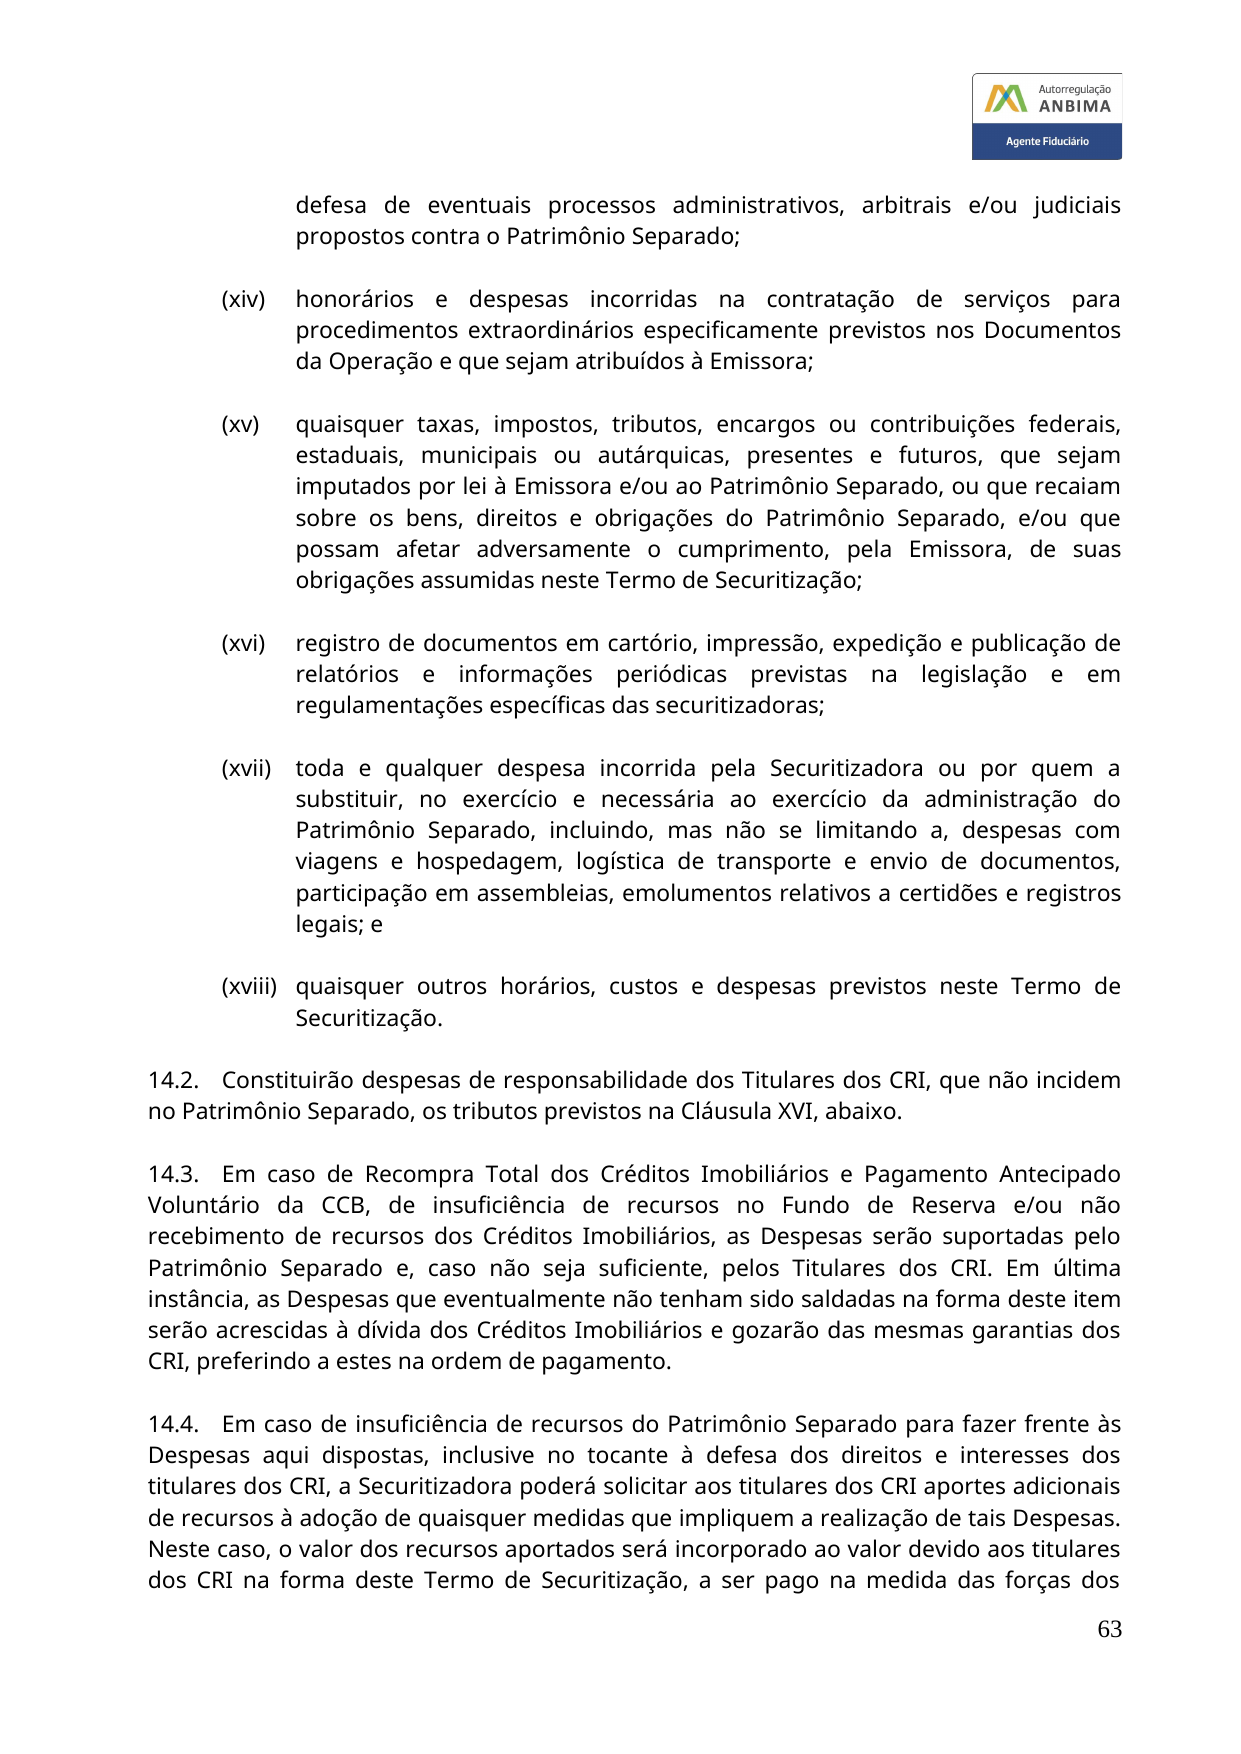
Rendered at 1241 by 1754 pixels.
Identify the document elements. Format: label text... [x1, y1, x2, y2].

list honorários e despesas incorridas na contratação de serviços para procedimentos extraordinários especificamente previstos nos Documentos da Operação e que sejam atribuídos à Emissora; [222, 282, 1122, 376]
list Em caso de Recompra Total dos Créditos Imobiliários e Pagamento Antecipado Voluntário da CCB, de insuficiência de recursos no Fundo de Reserva e/ou não recebimento de recursos dos Créditos Imobiliários, as Despesas serão suportadas pelo Patrimônio Separado e, caso não seja suficiente, pelos Titulares dos CRI. Em última instância, as Despesas que eventualmente não tenham sido saldadas na forma deste item serão acrescidas à dívida dos Créditos Imobiliários e gozarão das mesmas garantias dos CRI, preferindo a estes na ordem de pagamento. [148, 1157, 1122, 1376]
list quaisquer taxas, impostos, tributos, encargos ou contribuições federais, estaduais, municipais ou autárquicas, presentes e futuros, que sejam imputados por lei à Emissora e/ou ao Patrimônio Separado, ou que recaiam sobre os bens, direitos e obrigações do Patrimônio Separado, e/ou que possam afetar adversamente o cumprimento, pela Emissora, de suas obrigações assumidas neste Termo de Securitização; [222, 407, 1122, 595]
list quaisquer outros horários, custos e despesas previstos neste Termo de Securitização. [222, 970, 1122, 1032]
list Constituirão despesas de responsabilidade dos Titulares dos CRI, que não incidem no Patrimônio Separado, os tributos previstos na Cláusula XVI, abaixo. [148, 1063, 1122, 1126]
picture [972, 73, 1123, 160]
list registro de documentos em cartório, impressão, expedição e publicação de relatórios e informações periódicas previstas na legislação e em regulamentações específicas das securitizadoras; [222, 626, 1122, 720]
list toda e qualquer despesa incorrida pela Securitizadora ou por quem a substituir, no exercício e necessária ao exercício da administração do Patrimônio Separado, incluindo, mas não se limitando a, despesas com viagens e hospedagem, logística de transporte e envio de documentos, participação em assembleias, emolumentos relativos a certidões e registros legais; e [222, 751, 1122, 938]
